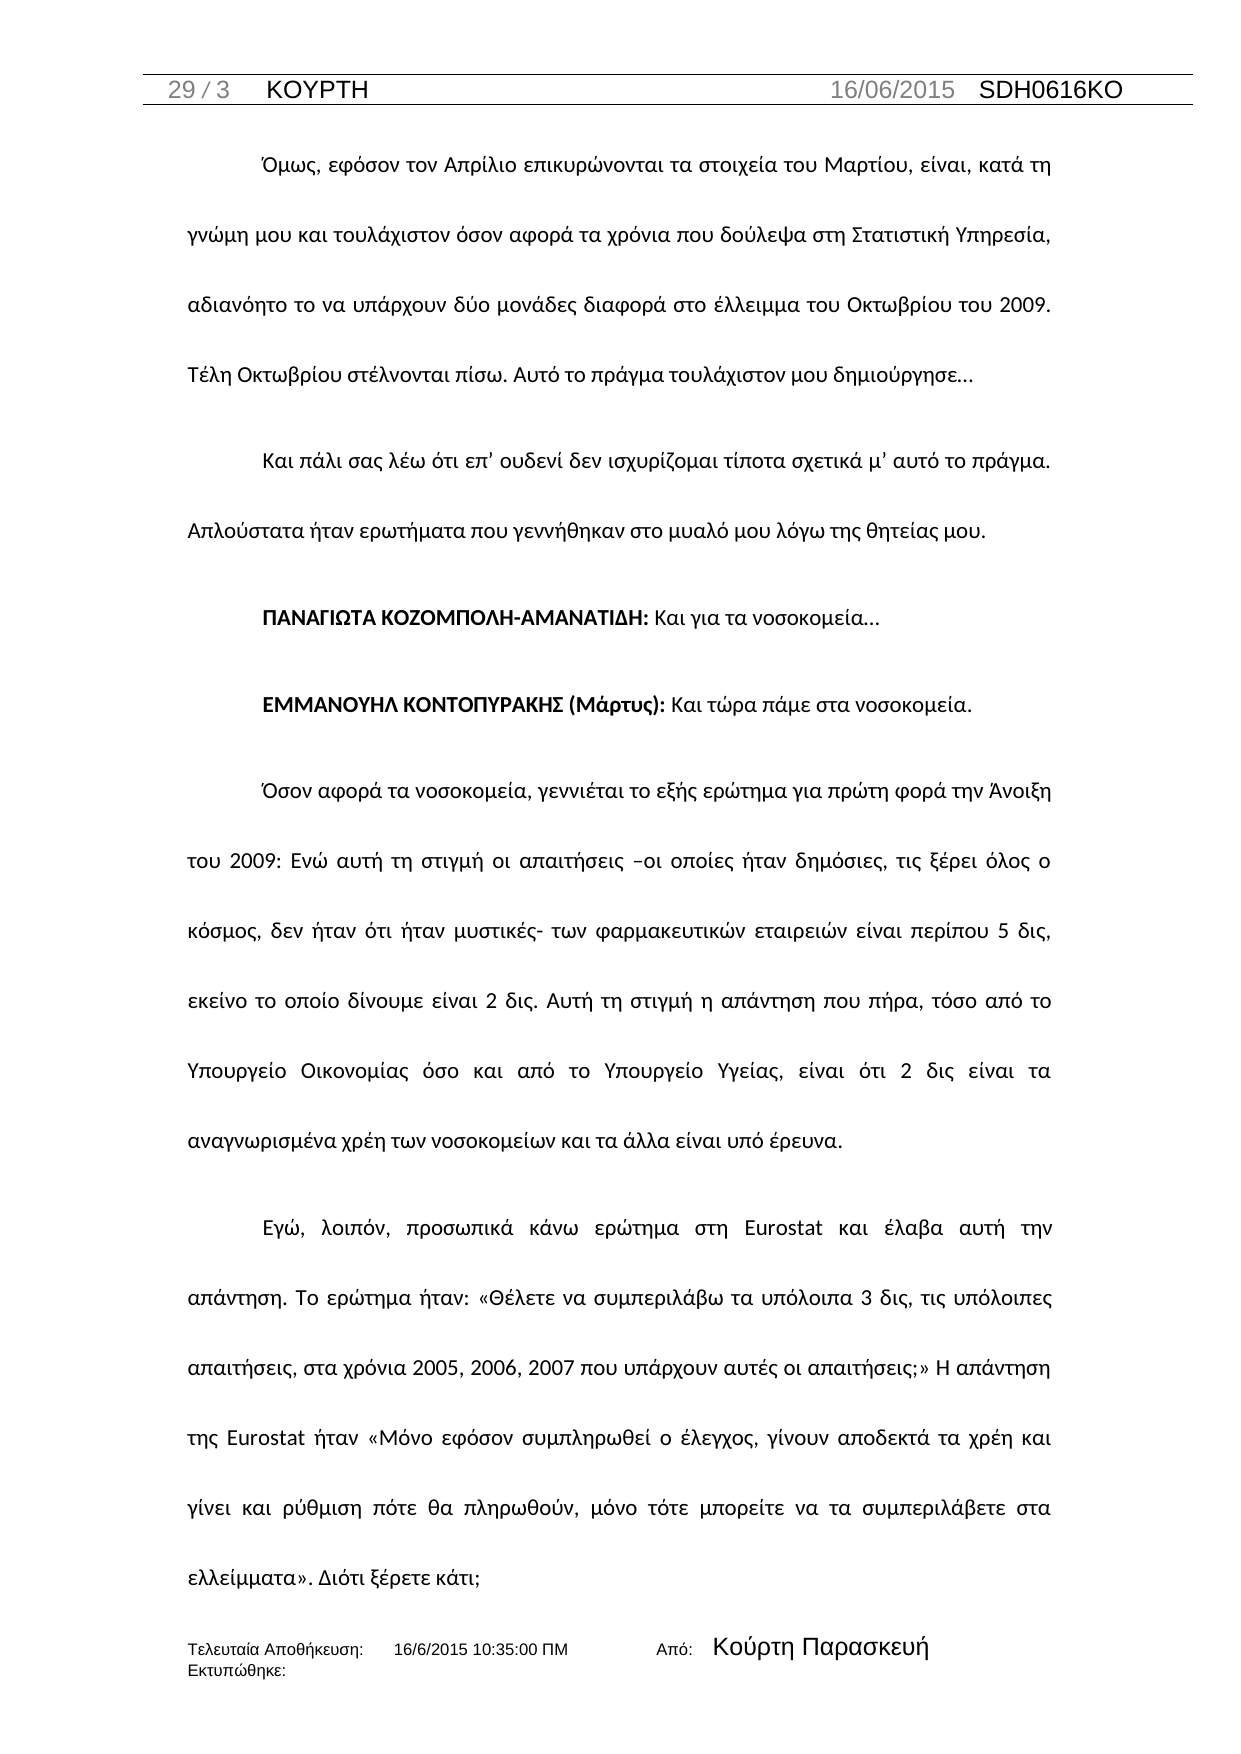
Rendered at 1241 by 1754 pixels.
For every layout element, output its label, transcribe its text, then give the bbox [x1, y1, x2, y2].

text Και πάλι σας λέω ότι επ’ ουδενί δεν ισχυρίζομαι τίποτα σχετικά μ’ αυτό το πράγμα. Απλούστατα ήταν ερωτήματα που γεννήθηκαν στο μυαλό μου λόγω της θητείας μου. [187, 447, 1053, 545]
text Όμως, εφόσον τον Απρίλιο επικυρώνονται τα στοιχεία του Μαρτίου, είναι, κατά τη γνώμη μου και τουλάχιστον όσον αφορά τα χρόνια που δούλεψα στη Στατιστική Υπηρεσία, αδιανόητο το να υπάρχουν δύο μονάδες διαφορά στο έλλειμμα του Οκτωβρίου του 2009. Τέλη Οκτωβρίου στέλνονται πίσω. Αυτό το πράγμα τουλάχιστον μου δημιούργησε… [187, 150, 1053, 388]
text Όσον αφορά τα νοσοκομεία, γεννιέται το εξής ερώτημα για πρώτη φορά την Άνοιξη του 2009: Ενώ αυτή τη στιγμή οι απαιτήσεις –οι οποίες ήταν δημόσιες, τις ξέρει όλος ο κόσμος, δεν ήταν ότι ήταν μυστικές- των φαρμακευτικών εταιρειών είναι περίπου 5 δις, εκείνο το οποίο δίνουμε είναι 2 δις. Αυτή τη στιγμή η απάντηση που πήρα, τόσο από το Υπουργείο Οικονομίας όσο και από το Υπουργείο Υγείας, είναι ότι 2 δις είναι τα αναγνωρισμένα χρέη των νοσοκομείων και τα άλλα είναι υπό έρευνα. [187, 777, 1053, 1155]
text ΠΑΝΑΓΙΩΤΑ ΚΟΖΟΜΠΟΛΗ-ΑΜΑΝΑΤΙΔΗ: Και για τα νοσοκομεία… [187, 603, 1053, 631]
text ΕΜΜΑΝΟΥΗΛ ΚΟΝΤΟΠΥΡΑΚΗΣ (Μάρτυς): Και τώρα πάμε στα νοσοκομεία. [187, 690, 1053, 718]
text Εγώ, λοιπόν, προσωπικά κάνω ερώτημα στη Eurostat και έλαβα αυτή την απάντηση. Το ερώτημα ήταν: «Θέλετε να συμπεριλάβω τα υπόλοιπα 3 δις, τις υπόλοιπες απαιτήσεις, στα χρόνια 2005, 2006, 2007 που υπάρχουν αυτές οι απαιτήσεις;» Η απάντηση της Eurostat ήταν «Μόνο εφόσον συμπληρωθεί ο έλεγχος, γίνουν αποδεκτά τα χρέη και γίνει και ρύθμιση πότε θα πληρωθούν, μόνο τότε μπορείτε να τα συμπεριλάβετε στα ελλείμματα». Διότι ξέρετε κάτι; [187, 1213, 1053, 1591]
